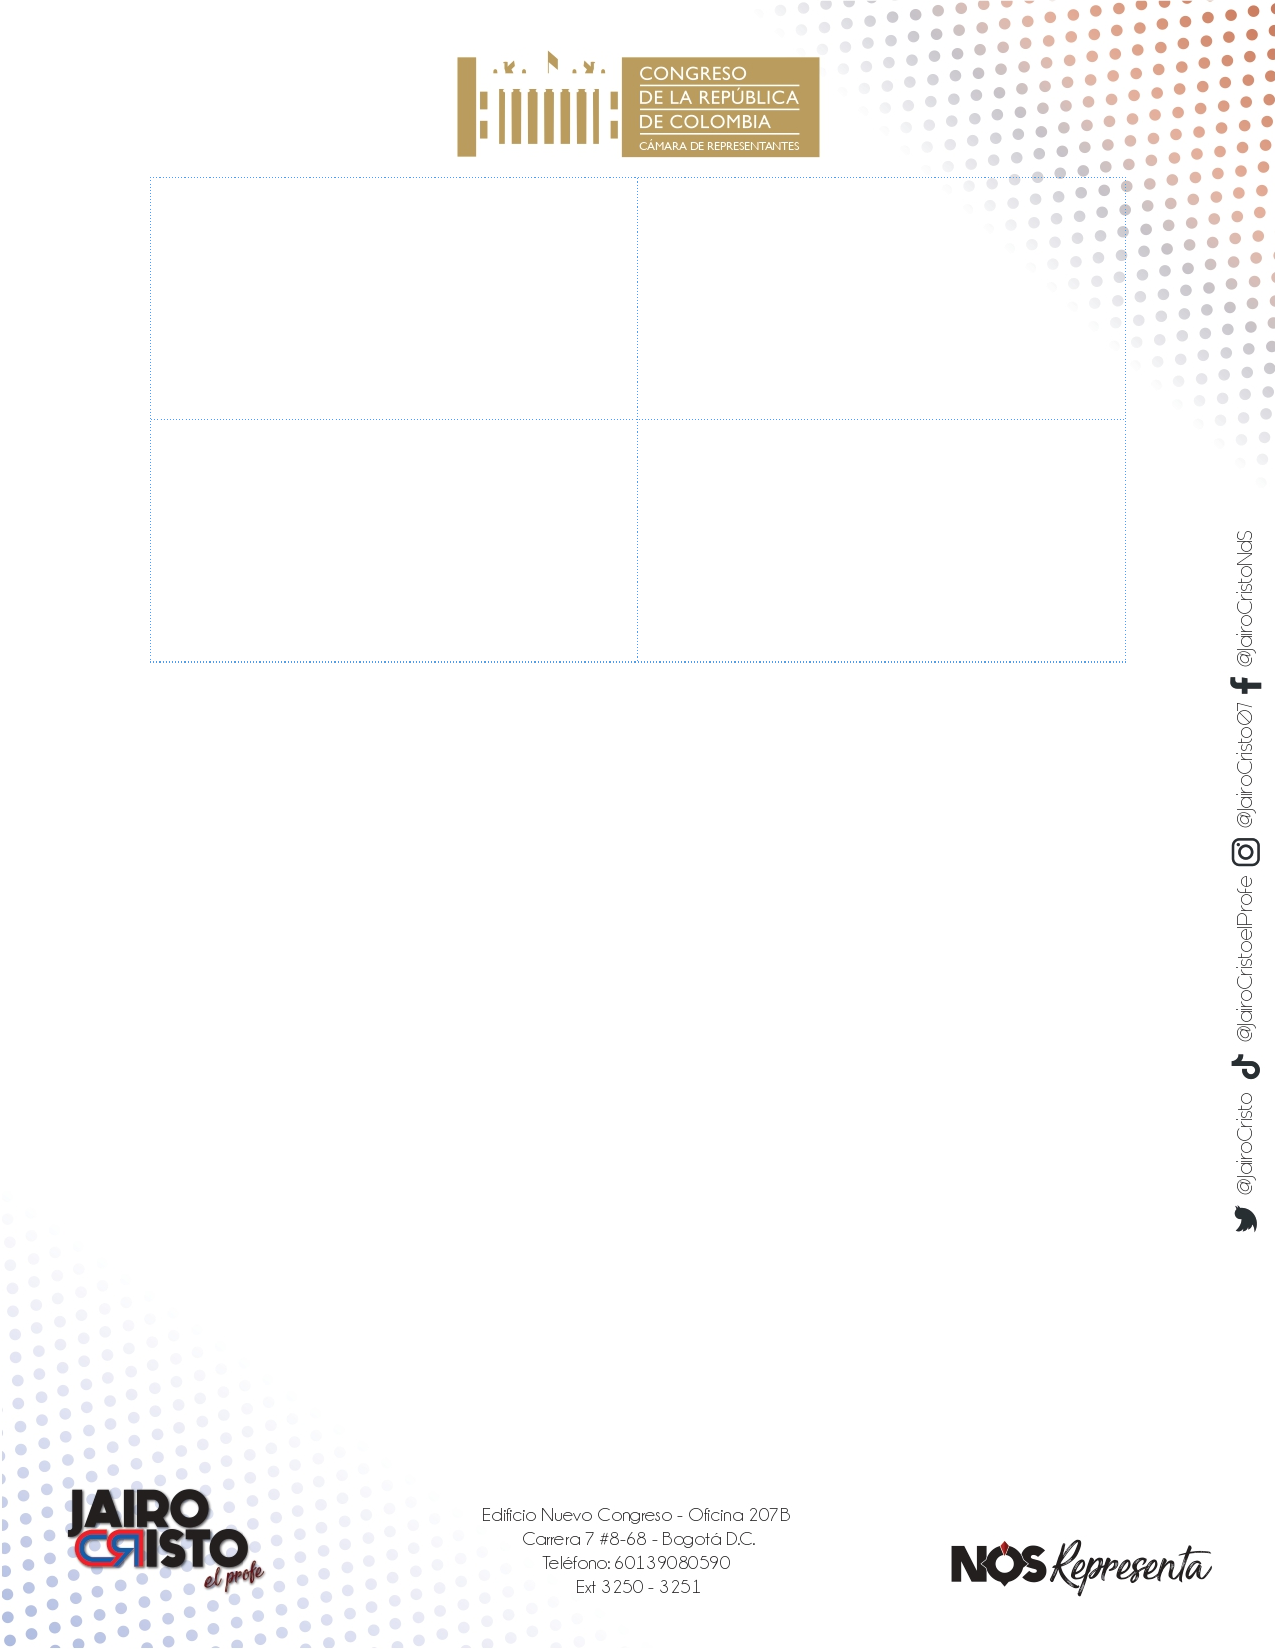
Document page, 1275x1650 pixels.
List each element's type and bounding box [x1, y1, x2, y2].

table_cell [151, 419, 638, 661]
table_cell [638, 177, 1126, 419]
table_cell [151, 177, 638, 419]
picture [1, 0, 1275, 1649]
table_cell [638, 419, 1126, 661]
